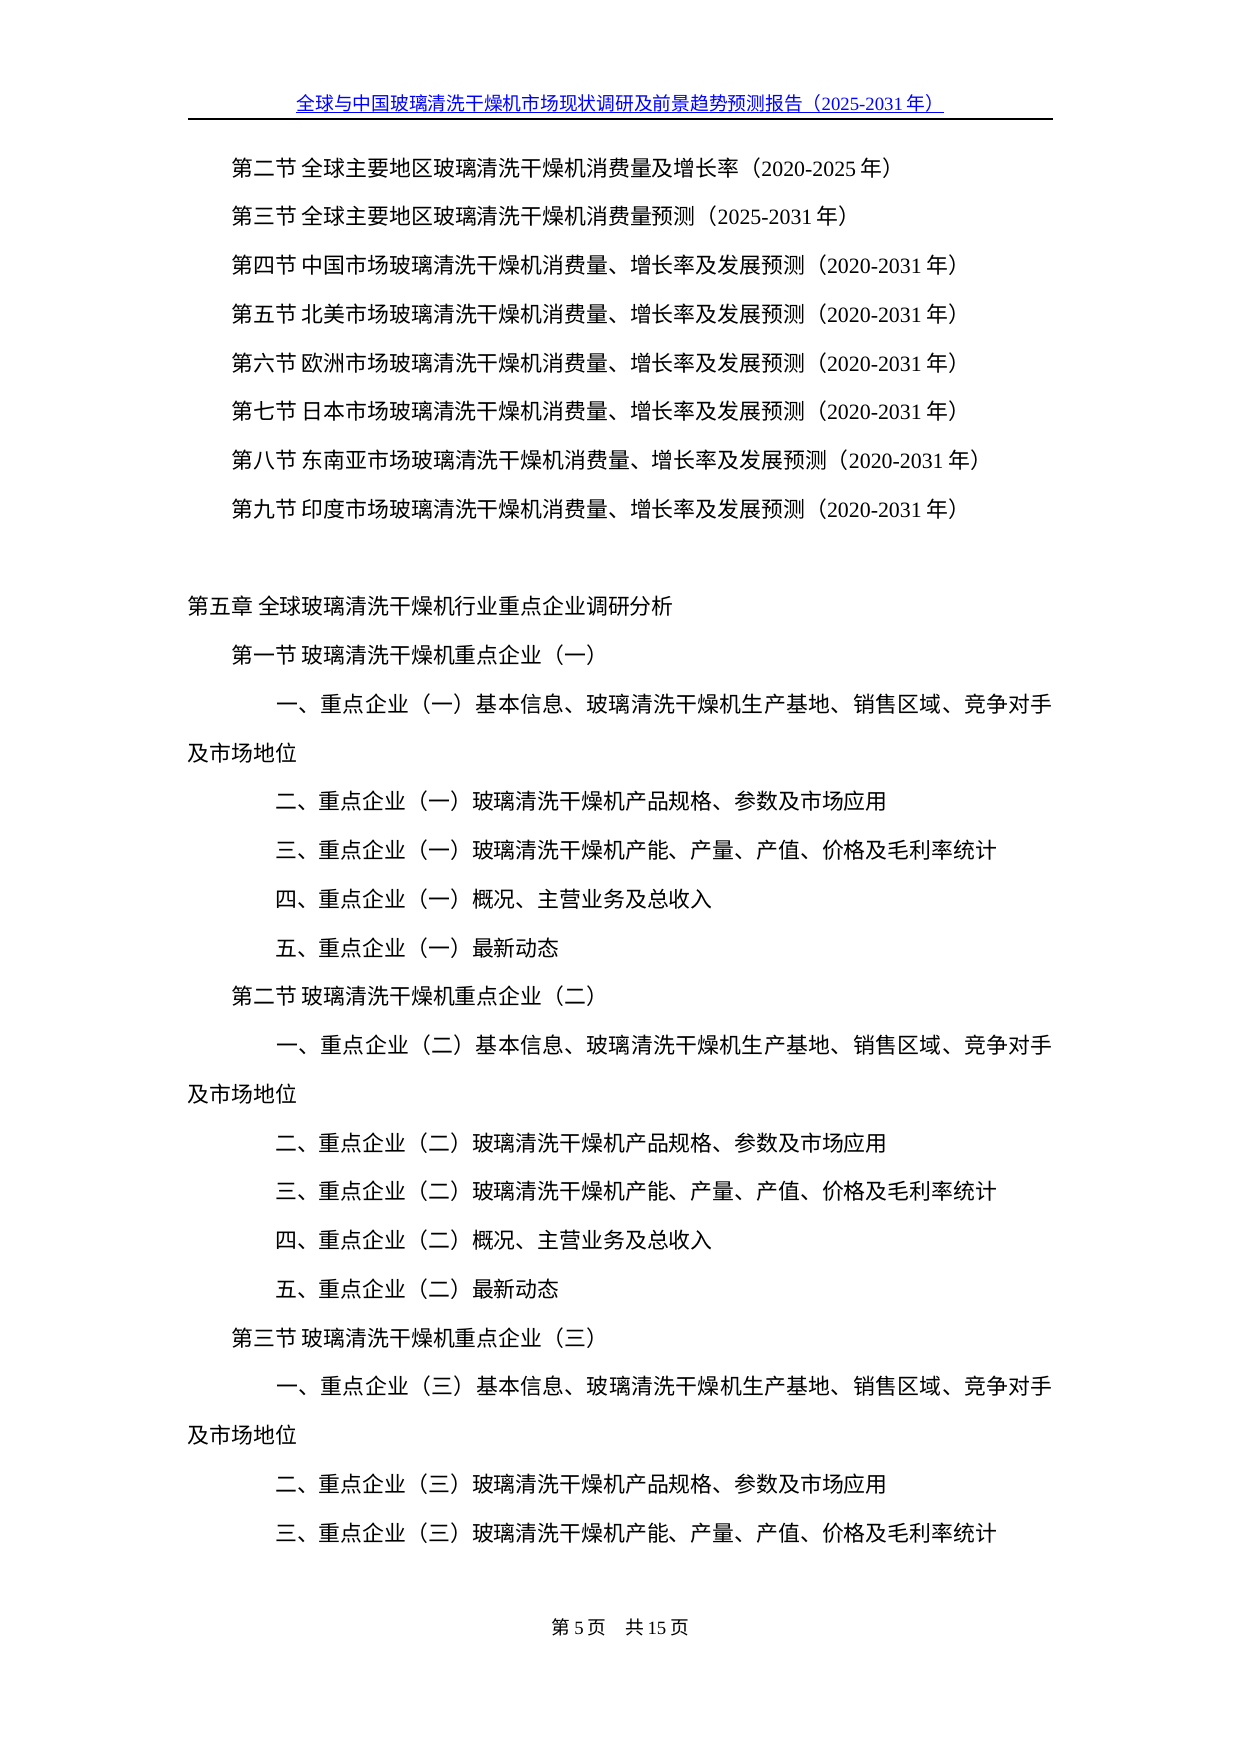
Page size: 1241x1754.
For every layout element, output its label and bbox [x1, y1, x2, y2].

text [187, 150, 1053, 1548]
